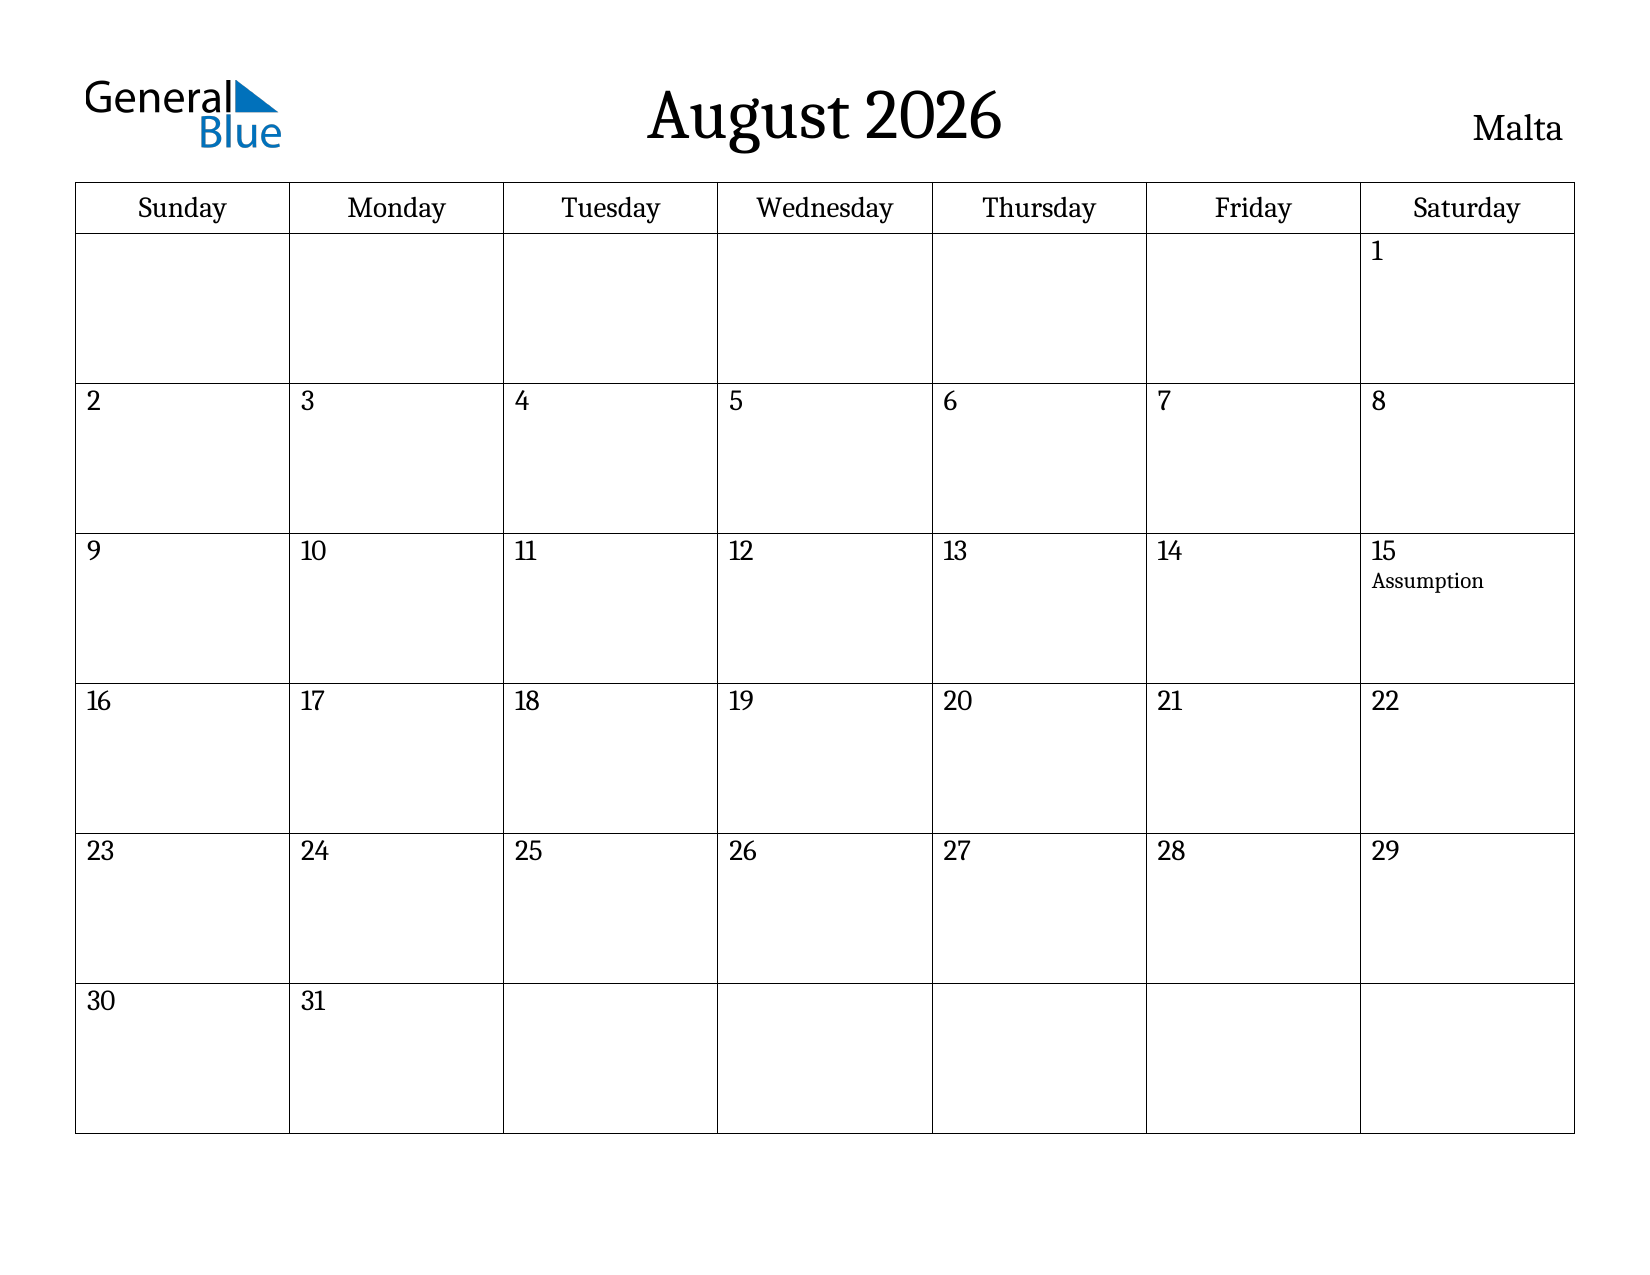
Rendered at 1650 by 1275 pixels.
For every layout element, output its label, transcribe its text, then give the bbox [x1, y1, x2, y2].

table_cell [718, 267, 932, 383]
table_cell [504, 1018, 717, 1133]
table_cell [718, 1018, 932, 1133]
table_cell 30 [76, 984, 289, 1017]
table_cell [504, 717, 717, 833]
table_cell 17 [290, 684, 503, 717]
table_cell [504, 267, 717, 383]
table_cell 14 [1147, 534, 1360, 567]
table_cell [1147, 1018, 1360, 1133]
table_cell [1147, 868, 1360, 983]
table_cell [718, 868, 932, 983]
table_cell 8 [1361, 384, 1574, 417]
table_cell 24 [290, 834, 503, 867]
table_cell 9 [76, 534, 289, 567]
table_cell [290, 267, 503, 383]
table_cell [1361, 1018, 1574, 1133]
table_cell [76, 417, 289, 533]
table_cell [933, 717, 1146, 833]
table_cell [1361, 417, 1574, 533]
table_cell [1361, 868, 1574, 983]
table_cell [290, 1018, 503, 1133]
table_cell [1361, 267, 1574, 383]
table_cell [76, 717, 289, 833]
table_cell Sunday [76, 183, 289, 233]
table_cell [933, 234, 1146, 267]
table_cell 29 [1361, 834, 1574, 867]
table_cell [290, 417, 503, 533]
table_cell 11 [504, 534, 717, 567]
table_cell [1147, 267, 1360, 383]
table_cell [76, 868, 289, 983]
table_cell 20 [933, 684, 1146, 717]
table_cell [1361, 717, 1574, 833]
table_cell [290, 234, 503, 267]
table_cell [718, 417, 932, 533]
table_cell 5 [718, 384, 932, 417]
table_cell [933, 1018, 1146, 1133]
table_cell 7 [1147, 384, 1360, 417]
table_cell [290, 717, 503, 833]
table_cell [933, 267, 1146, 383]
table_cell Assumption [1361, 567, 1574, 683]
table_cell 27 [933, 834, 1146, 867]
table_cell [504, 868, 717, 983]
table_cell Friday [1147, 183, 1360, 233]
table_cell [290, 567, 503, 683]
table_cell [76, 234, 289, 267]
table_cell 23 [76, 834, 289, 867]
table_cell [76, 267, 289, 383]
picture [86, 80, 281, 148]
table_cell [504, 567, 717, 683]
table_cell [1147, 234, 1360, 267]
table_cell [504, 234, 717, 267]
table_cell 12 [718, 534, 932, 567]
table_cell 25 [504, 834, 717, 867]
table_cell 22 [1361, 684, 1574, 717]
table_cell 3 [290, 384, 503, 417]
table_cell [1147, 717, 1360, 833]
table_cell [290, 868, 503, 983]
table_cell [933, 417, 1146, 533]
table_cell Monday [290, 183, 503, 233]
table_cell [1361, 984, 1574, 1017]
table_cell 4 [504, 384, 717, 417]
table_cell 26 [718, 834, 932, 867]
table_cell 31 [290, 984, 503, 1017]
table_cell [1147, 417, 1360, 533]
table_cell Thursday [933, 183, 1146, 233]
table_cell 15 [1361, 534, 1574, 567]
table_cell [1147, 984, 1360, 1017]
table_cell [718, 717, 932, 833]
table_cell 19 [718, 684, 932, 717]
table_cell 1 [1361, 234, 1574, 267]
table_cell 13 [933, 534, 1146, 567]
table_cell [933, 868, 1146, 983]
table_cell 21 [1147, 684, 1360, 717]
table_cell 18 [504, 684, 717, 717]
table_cell Saturday [1361, 183, 1574, 233]
table_cell [1147, 567, 1360, 683]
table_header Malta [1146, 75, 1574, 182]
table_cell [76, 1018, 289, 1133]
table_cell 10 [290, 534, 503, 567]
table_cell [933, 984, 1146, 1017]
table_cell 6 [933, 384, 1146, 417]
table_cell [933, 567, 1146, 683]
table_cell [504, 417, 717, 533]
table_header [76, 75, 503, 182]
table_header August 2026 [504, 75, 1146, 182]
table_cell [504, 984, 717, 1017]
table_cell [76, 567, 289, 683]
table_cell 2 [76, 384, 289, 417]
table_cell [718, 234, 932, 267]
table_cell 16 [76, 684, 289, 717]
table_cell [718, 984, 932, 1017]
table_cell Tuesday [504, 183, 717, 233]
table_cell 28 [1147, 834, 1360, 867]
table_cell Wednesday [718, 183, 932, 233]
table_cell [718, 567, 932, 683]
